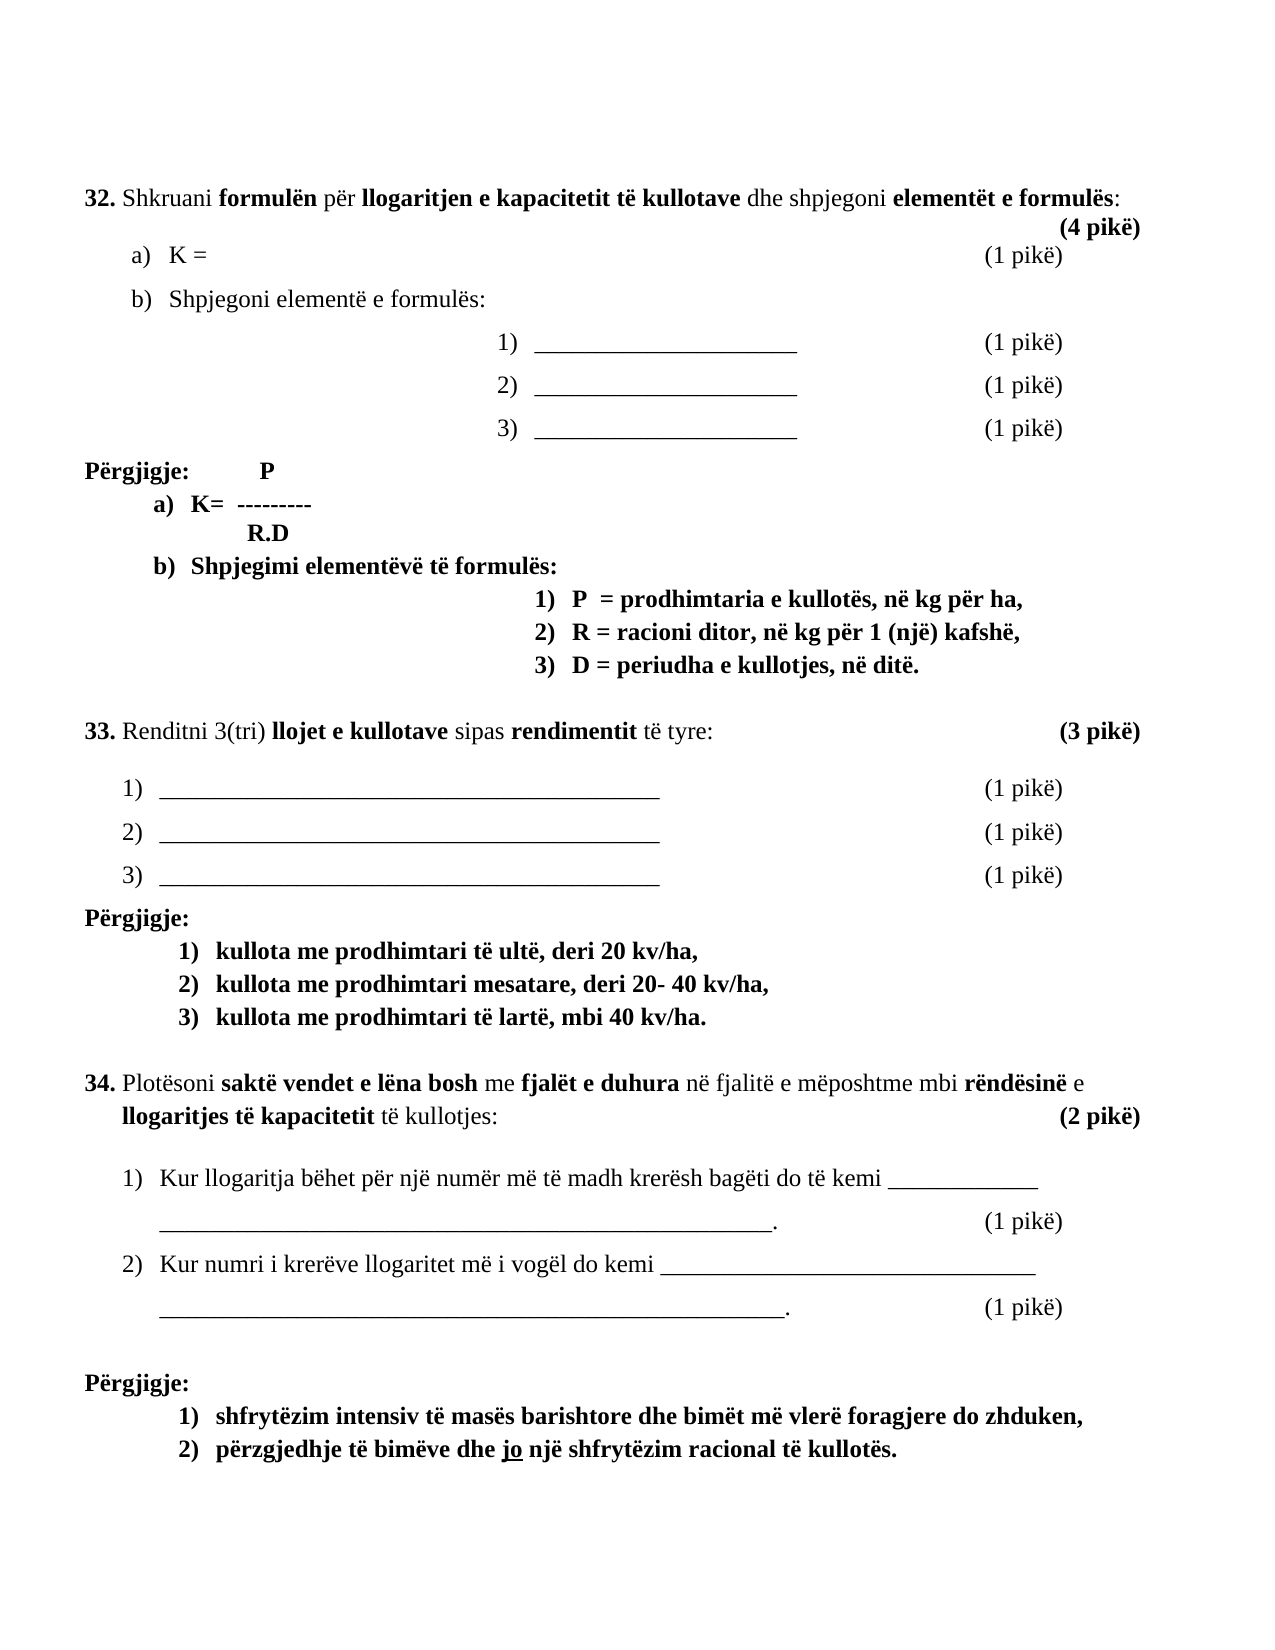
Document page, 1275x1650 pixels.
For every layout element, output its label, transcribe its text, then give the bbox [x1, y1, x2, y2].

list K= --------- [153, 489, 1172, 518]
list _____________________ (1 pikë) [497, 327, 1172, 356]
text Përgjigje: P [84, 456, 1172, 485]
list kullota me prodhimtari të ultë, deri 20 kv/ha, [178, 936, 1172, 965]
list D = periudha e kullotjes, në ditë. [534, 650, 1172, 679]
text R.D [84, 518, 1172, 547]
list Plotësoni saktë vendet e lëna bosh me fjalët e duhura në fjalitë e mëposhtme mbi rëndësinë e llogaritjes të kapacitetit të kullotjes: (2 pikë) [84, 1068, 1172, 1130]
list K = (1 pikë) [131, 241, 1172, 269]
list ________________________________________ (1 pikë) [122, 860, 1172, 888]
list kullota me prodhimtari të lartë, mbi 40 kv/ha. [178, 1002, 1172, 1031]
list _____________________ (1 pikë) [497, 370, 1172, 399]
list Shkruani formulën për llogaritjen e kapacitetit të kullotave dhe shpjegoni elementët e formulës: [84, 183, 1172, 212]
list kullota me prodhimtari mesatare, deri 20- 40 kv/ha, [178, 969, 1172, 998]
list _____________________ (1 pikë) [497, 413, 1172, 442]
list Shpjegimi elementëvë të formulës: [153, 551, 1172, 580]
list (4 pikë) [1059, 212, 1172, 241]
text Përgjigje: [84, 1368, 1172, 1397]
list Kur llogaritja bëhet për një numër më të madh krerësh bagëti do të kemi ____________ _________________________________________________. (1 pikë) [122, 1163, 1172, 1235]
list ________________________________________ (1 pikë) [122, 817, 1172, 845]
list ________________________________________ (1 pikë) [122, 773, 1172, 802]
list përzgjedhje të bimëve dhe jo një shfrytëzim racional të kullotës. [178, 1434, 1172, 1463]
list Shpjegoni elementë e formulës: [131, 284, 1172, 312]
list Renditni 3(tri) llojet e kullotave sipas rendimentit të tyre: (3 pikë) [84, 716, 1172, 745]
text Përgjigje: [84, 903, 1172, 932]
list Kur numri i krerëve llogaritet më i vogël do kemi ______________________________ __________________________________________________. (1 pikë) [122, 1249, 1172, 1321]
list shfrytëzim intensiv të masës barishtore dhe bimët më vlerë foragjere do zhduken, [178, 1401, 1172, 1430]
list R = racioni ditor, në kg për 1 (një) kafshë, [534, 617, 1172, 646]
list P = prodhimtaria e kullotës, në kg për ha, [534, 584, 1172, 613]
